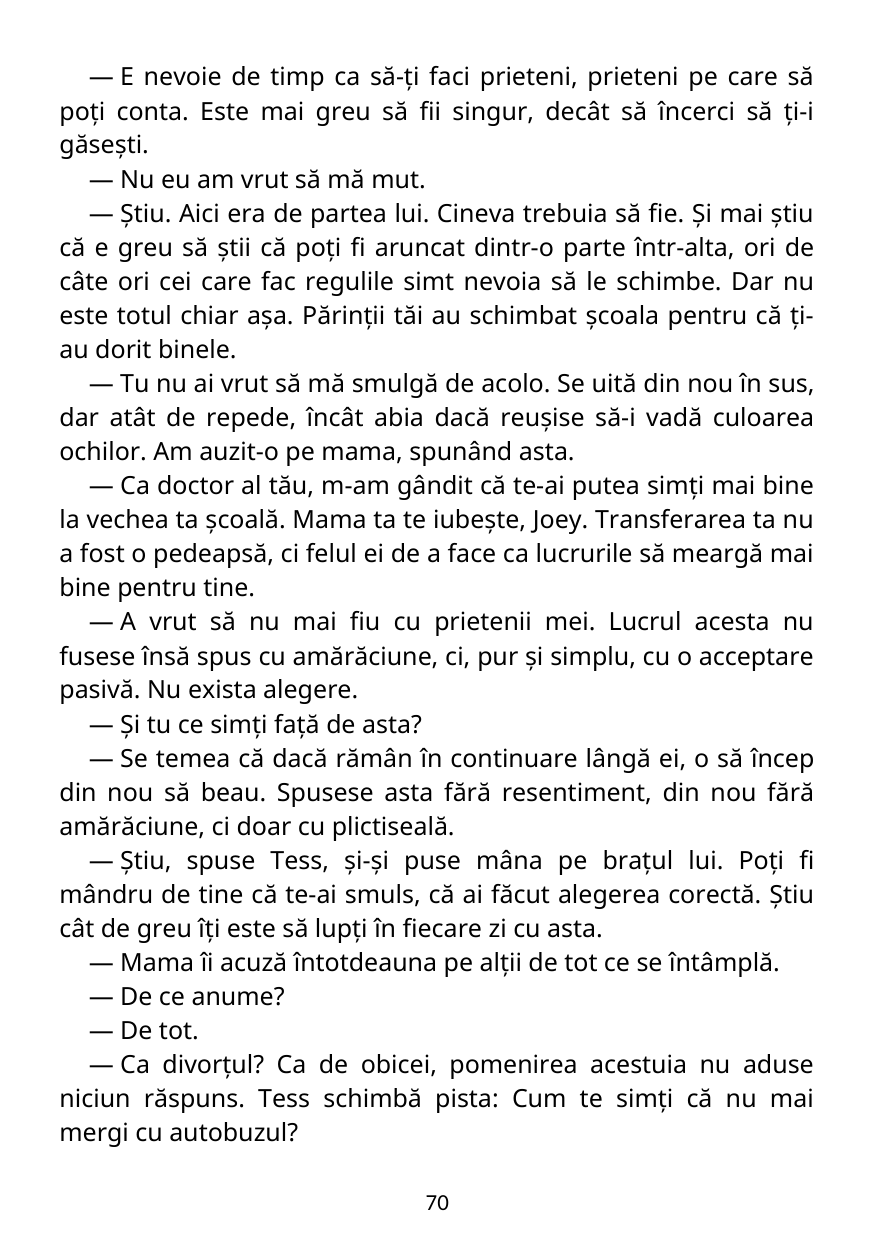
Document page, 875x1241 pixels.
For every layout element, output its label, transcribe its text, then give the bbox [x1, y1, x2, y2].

text — Tu nu ai vrut să mă smulgă de acolo. Se uită din nou în sus, dar atât de repede, încât abia dacă reuşise să-i vadă culoarea ochilor. Am auzit-o pe mama, spunând asta. [59, 366, 815, 468]
text — A vrut să nu mai fiu cu prietenii mei. Lucrul acesta nu fusese însă spus cu amărăciune, ci, pur şi simplu, cu o acceptare pasivă. Nu exista alegere. [59, 604, 815, 706]
text — Mama îi acuză întotdeauna pe alţii de tot ce se întâmplă. [59, 945, 815, 979]
text — Se temea că dacă rămân în continuare lângă ei, o să încep din nou să beau. Spusese asta fără resentiment, din nou fără amărăciune, ci doar cu plictiseală. [59, 740, 815, 842]
text — E nevoie de timp ca să-ţi faci prieteni, prieteni pe care să poţi conta. Este mai greu să fii singur, decât să încerci să ţi-i găseşti. [59, 59, 815, 161]
text — Ştiu, spuse Tess, şi-şi puse mâna pe braţul lui. Poţi fi mândru de tine că te-ai smuls, că ai făcut alegerea corectă. Ştiu cât de greu îţi este să lupţi în fiecare zi cu asta. [59, 842, 815, 945]
text — De ce anume? [59, 979, 815, 1013]
text — De tot. [59, 1013, 815, 1047]
text — Şi tu ce simţi faţă de asta? [59, 706, 815, 740]
text — Ca divorţul? Ca de obicei, pomenirea acestuia nu aduse niciun răspuns. Tess schimbă pista: Cum te simţi că nu mai mergi cu autobuzul? [59, 1047, 815, 1149]
text — Ştiu. Aici era de partea lui. Cineva trebuia să fie. Şi mai ştiu că e greu să ştii că poţi fi aruncat dintr-o parte într-alta, ori de câte ori cei care fac regulile simt nevoia să le schimbe. Dar nu este totul chiar aşa. Părinţii tăi au schimbat şcoala pentru că ţi-au dorit binele. [59, 195, 815, 366]
text — Nu eu am vrut să mă mut. [59, 161, 815, 195]
text — Ca doctor al tău, m-am gândit că te-ai putea simţi mai bine la vechea ta şcoală. Mama ta te iubeşte, Joey. Transferarea ta nu a fost o pedeapsă, ci felul ei de a face ca lucrurile să meargă mai bine pentru tine. [59, 468, 815, 604]
